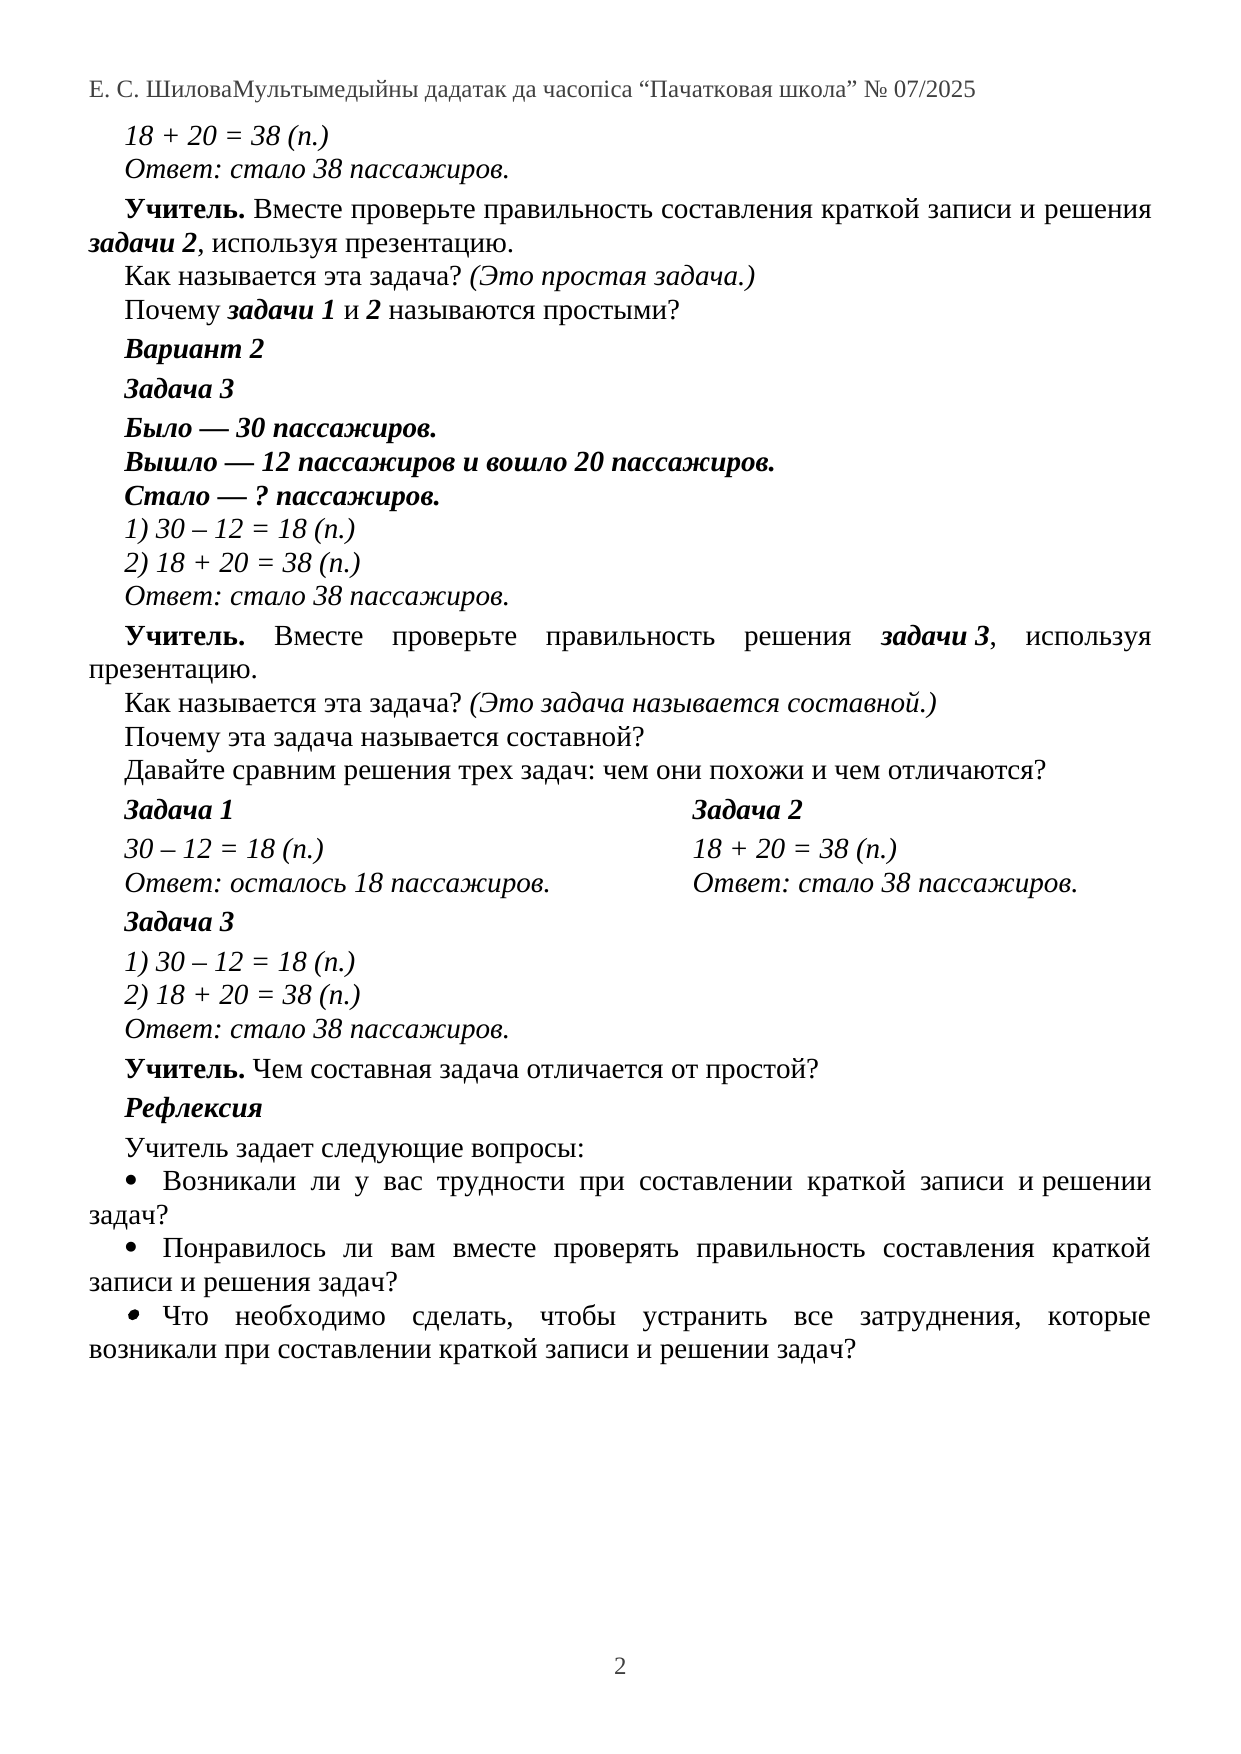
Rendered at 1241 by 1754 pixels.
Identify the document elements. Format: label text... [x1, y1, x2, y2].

text Вариант 2 [89, 332, 1152, 365]
text 2) 18 + 20 = 38 (п.) [89, 977, 1152, 1011]
text Задача 2 [657, 792, 1152, 826]
text Учитель задает следующие вопросы: [89, 1130, 1152, 1163]
text Вышло — 12 пассажиров и вошло 20 пассажиров. [89, 444, 1152, 478]
text Ответ: осталось 18 пассажиров. [89, 865, 583, 898]
text Рефлексия [89, 1090, 1152, 1124]
text 1) 30 – 12 = 18 (п.) [89, 944, 1152, 977]
text Ответ: стало 38 пассажиров. [89, 578, 1152, 612]
text Задача 1 [89, 792, 583, 826]
text Ответ: стало 38 пассажиров. [89, 1011, 1152, 1044]
text Учитель. Вместе проверьте правильность составления краткой записи и решения задачи 2, используя презентацию. [89, 191, 1152, 258]
text 18 + 20 = 38 (п.) [657, 831, 1152, 865]
text 1) 30 – 12 = 18 (п.) [89, 511, 1152, 545]
text 30 – 12 = 18 (п.) [89, 831, 583, 865]
list Возникали ли у вас трудности при составлении краткой записи и решении задач? [89, 1163, 1152, 1231]
text Стало — ? пассажиров. [89, 478, 1152, 511]
text Учитель. Вместе проверьте правильность решения задачи 3, используя презентацию. [89, 618, 1152, 685]
text 2) 18 + 20 = 38 (п.) [89, 545, 1152, 578]
text Почему задачи 1 и 2 называются простыми? [89, 292, 1152, 326]
text Как называется эта задача? (Это простая задача.) [89, 258, 1152, 292]
text Ответ: стало 38 пассажиров. [657, 865, 1152, 898]
text Задача 3 [89, 371, 1152, 404]
text Было — 30 пассажиров. [89, 411, 1152, 444]
text Как называется эта задача? (Это задача называется составной.) [89, 685, 1152, 719]
text Учитель. Чем составная задача отличается от простой? [89, 1051, 1152, 1084]
list Что необходимо сделать, чтобы устранить все затруднения, которые возникали при составлении краткой записи и решении задач? [89, 1298, 1152, 1365]
text 18 + 20 = 38 (п.) [89, 118, 1152, 152]
text Почему эта задача называется составной? [89, 719, 1152, 752]
text Ответ: стало 38 пассажиров. [89, 152, 1152, 185]
list Понравилось ли вам вместе проверять правильность составления краткой записи и решения задач? [89, 1231, 1152, 1298]
text Давайте сравним решения трех задач: чем они похожи и чем отличаются? [89, 752, 1152, 786]
text Задача 3 [89, 904, 1152, 938]
